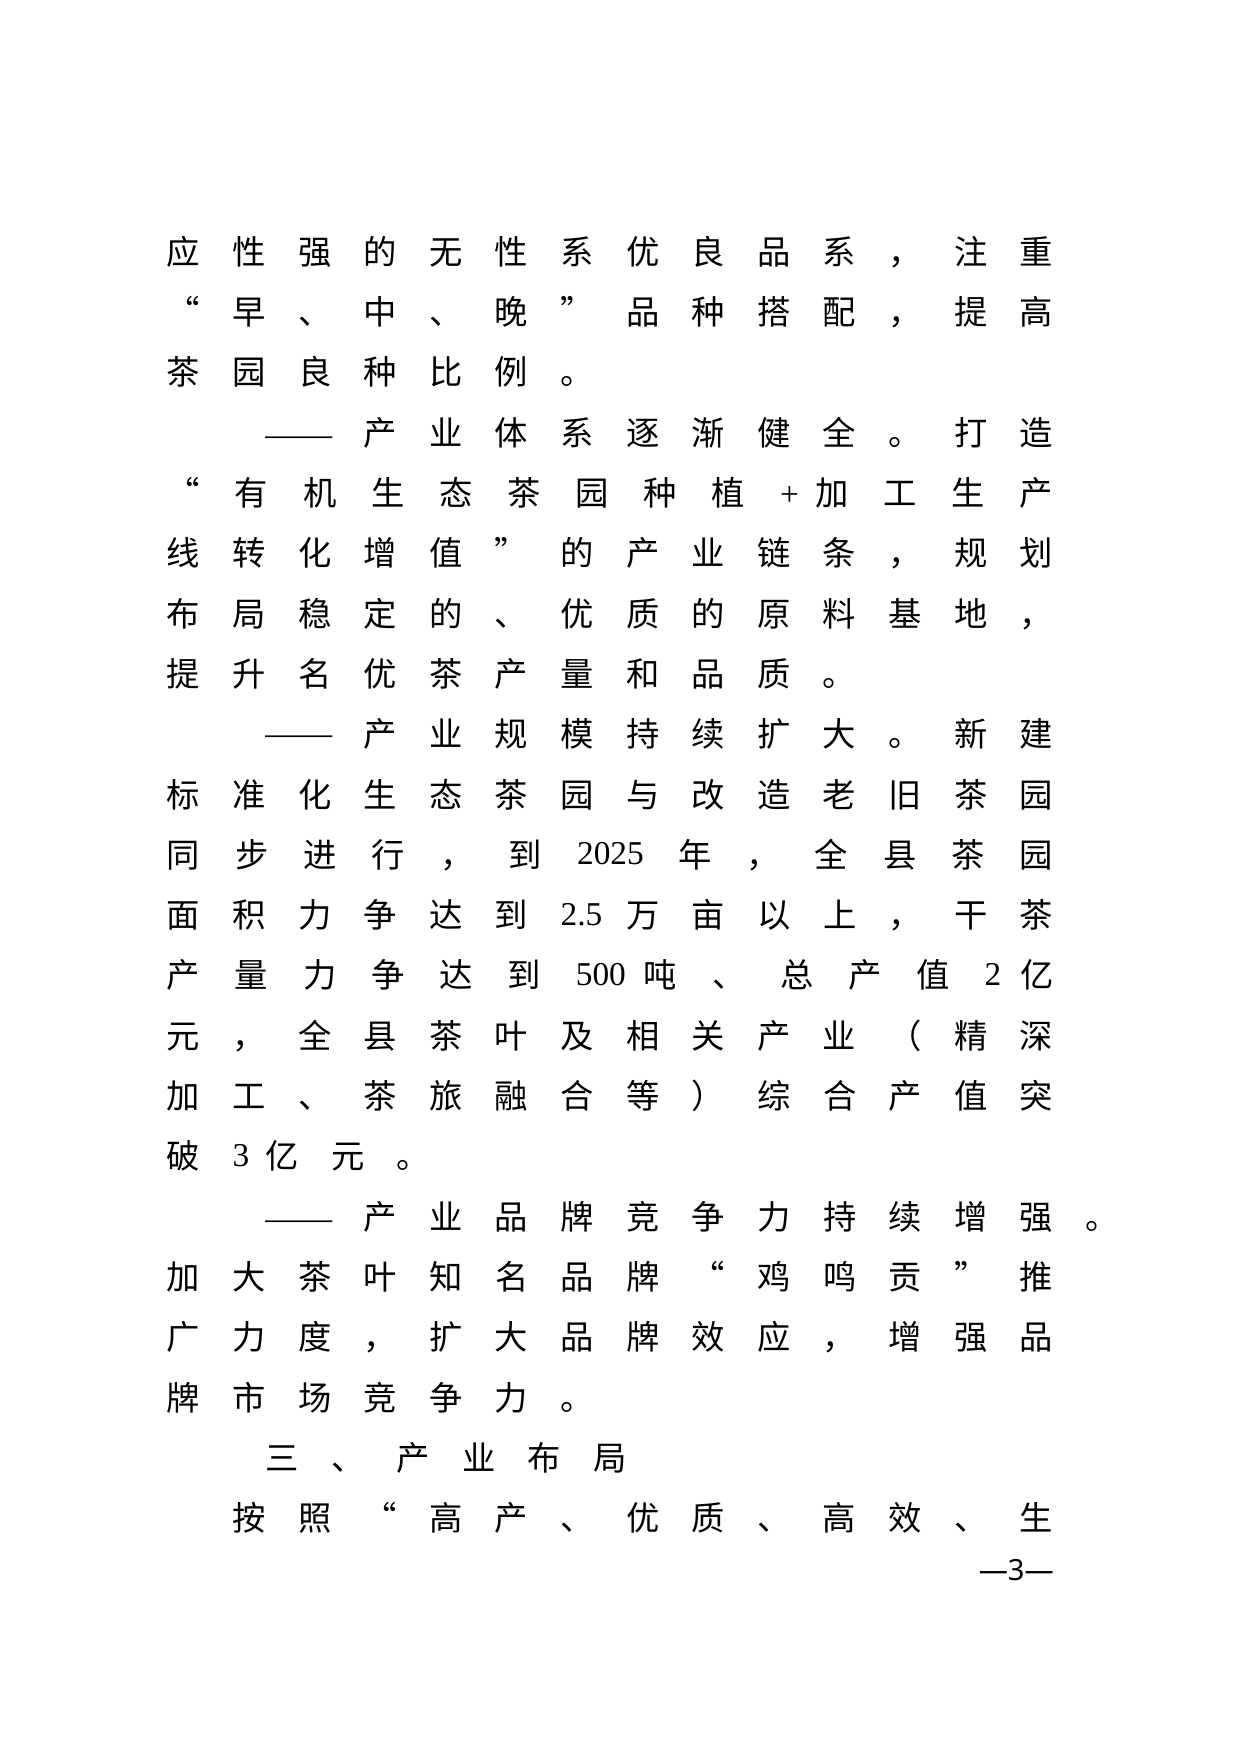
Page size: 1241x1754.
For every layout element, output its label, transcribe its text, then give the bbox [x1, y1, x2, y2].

text ——产业体系逐渐健全。打造“有机生态茶园种植+加工生产线转化增值”的产业链条，规划布局稳定的、优质的原料基地，提升名优茶产量和品质。 [167, 400, 1085, 702]
text 三、产业布局 [167, 1426, 1085, 1486]
text ——产业品牌竞争力持续增强。加大茶叶知名品牌“鸡鸣贡”推广力度，扩大品牌效应，增强品牌市场竞争力。 [167, 1184, 1085, 1426]
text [167, 1486, 1085, 1546]
text ——产业规模持续扩大。新建标准化生态茶园与改造老旧茶园同步进行，到2025年，全县茶园面积力争达到2.5万亩以上，干茶产量力争达到500吨、总产值2亿元，全县茶叶及相关产业（精深加工、茶旅融合等）综合产值突破3亿元。 [167, 702, 1085, 1184]
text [167, 219, 1085, 400]
